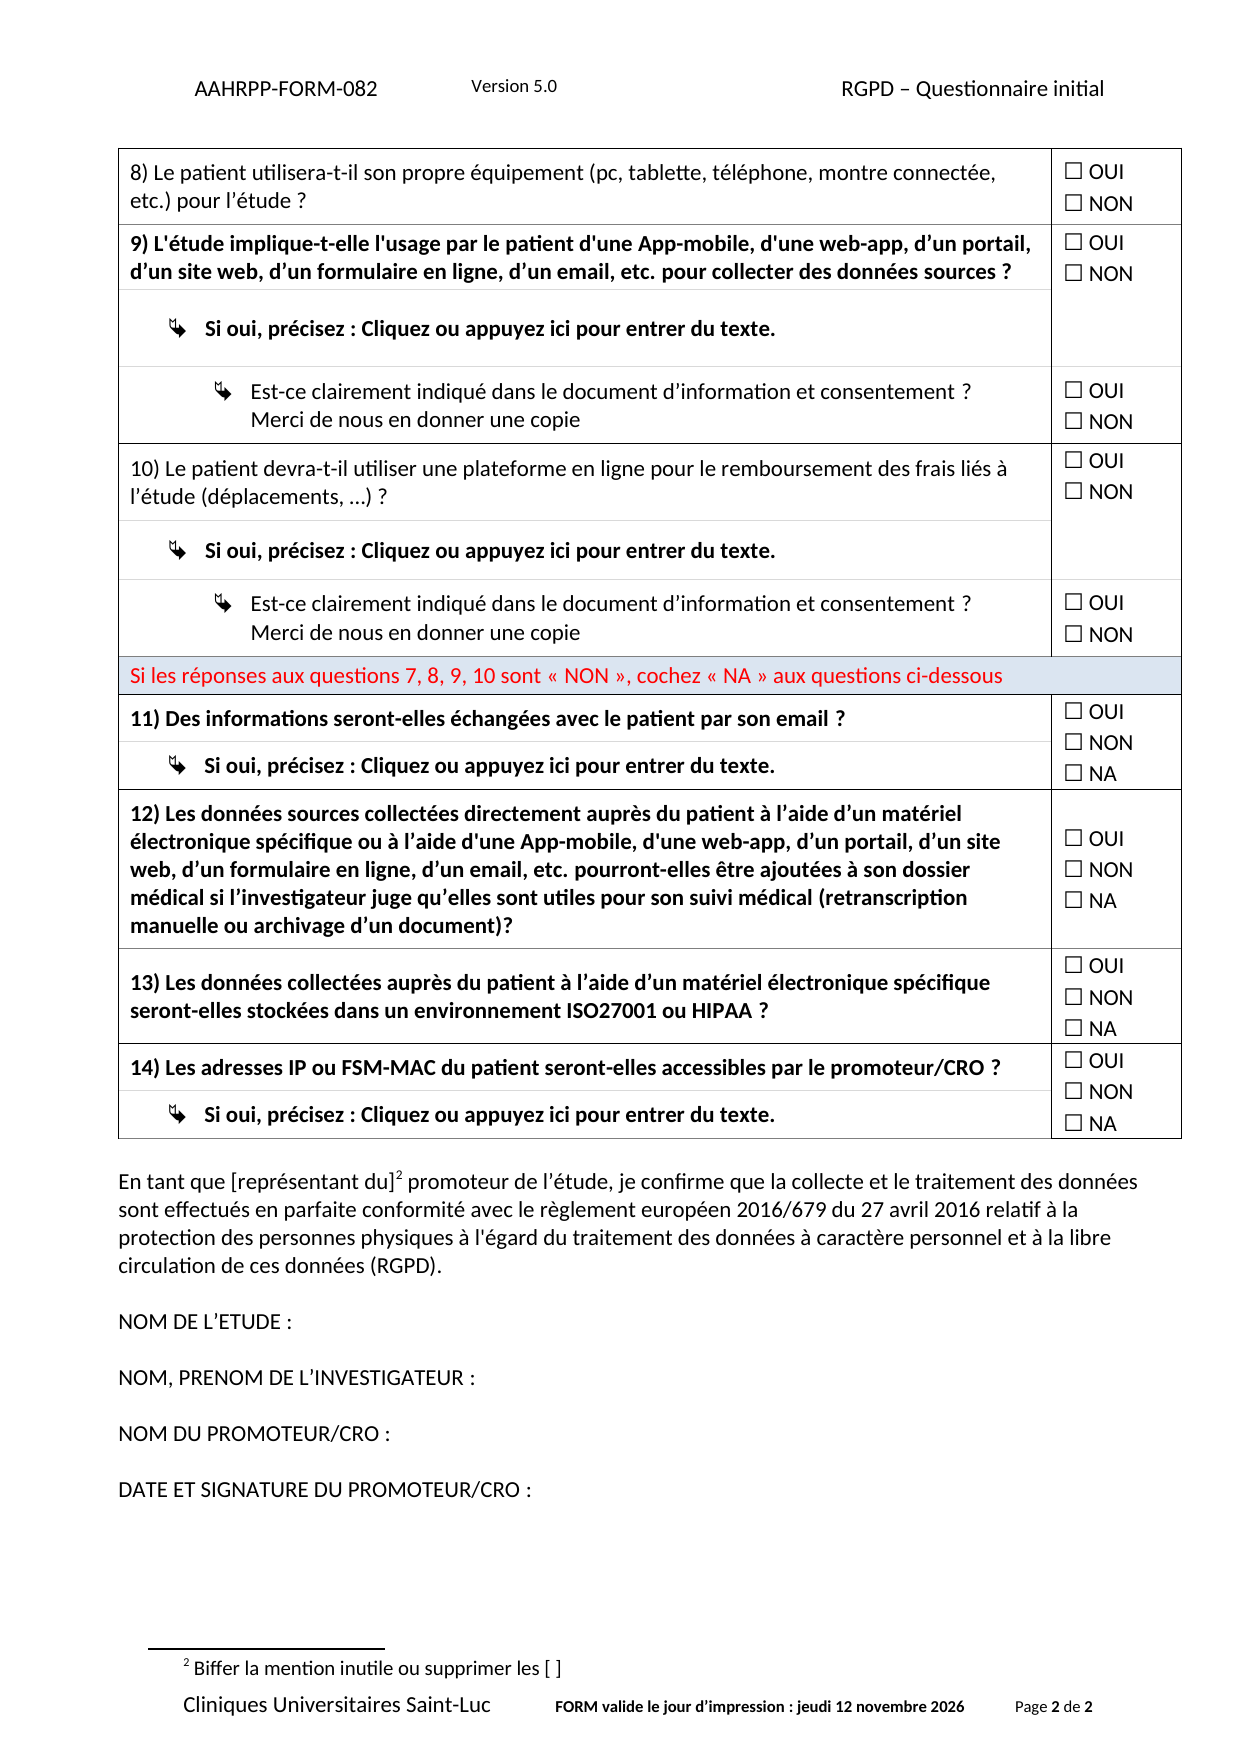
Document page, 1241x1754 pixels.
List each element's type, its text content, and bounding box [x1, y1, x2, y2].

text En tant que [représentant du] promoteur de l’étude, je confirme que la collecte et le traitement des données sont effectués en parfaite conformité avec le règlement européen 2016/679 du 27 avril 2016 relatif à la protection des personnes physiques à l'égard du traitement des données à caractère personnel et à la libre circulation de ces données (RGPD). [118, 1167, 1152, 1279]
table_cell OUI NON [1052, 149, 1181, 224]
table_cell OUI NON NA [1052, 1044, 1181, 1138]
table_cell OUI NON NA [1052, 790, 1181, 948]
table_cell Est-ce clairement indiqué dans le document d’information et consentement ? Merci de nous en donner une copie [119, 580, 1051, 656]
table_cell 8) Le patient utilisera-t-il son propre équipement (pc, tablette, téléphone, montre connectée, etc.) pour l’étude ? [119, 149, 1051, 224]
table_cell OUI NON [1052, 444, 1181, 579]
table_cell Si oui, précisez : [119, 521, 1051, 579]
table_cell Si oui, précisez : [119, 1091, 1051, 1138]
table_cell Si oui, précisez : [119, 290, 1051, 366]
table_cell Si oui, précisez : [119, 742, 1051, 789]
text NOM, PRENOM DE L’INVESTIGATEUR : [118, 1363, 1093, 1391]
table_cell OUI NON [1052, 580, 1181, 656]
text DATE ET SIGNATURE DU PROMOTEUR/CRO : [118, 1475, 1093, 1503]
table_cell 10) Le patient devra-t-il utiliser une plateforme en ligne pour le remboursement des frais liés à l’étude (déplacements, …) ? [119, 444, 1051, 520]
table_cell Si les réponses aux questions 7, 8, 9, 10 sont « NON », cochez « NA » aux questions ci-dessous [119, 657, 1181, 694]
table_cell 11) Des informations seront-elles échangées avec le patient par son email ? [119, 695, 1051, 741]
table_cell 14) Les adresses IP ou FSM-MAC du patient seront-elles accessibles par le promoteur/CRO ? [119, 1044, 1051, 1090]
text NOM DE L’ETUDE : [118, 1307, 1093, 1335]
table_cell Est-ce clairement indiqué dans le document d’information et consentement ? Merci de nous en donner une copie [119, 367, 1051, 443]
text NOM DU PROMOTEUR/CRO : [118, 1419, 1093, 1447]
table_cell OUI NON [1052, 225, 1181, 366]
table_cell OUI NON [1052, 367, 1181, 443]
table_cell OUI NON NA [1052, 695, 1181, 789]
table_cell OUI NON NA [1052, 949, 1181, 1043]
table_cell 12) Les données sources collectées directement auprès du patient à l’aide d’un matériel électronique spécifique ou à l’aide d'une App-mobile, d'une web-app, d’un portail, d’un site web, d’un formulaire en ligne, d’un email, etc. pourront-elles être ajoutées à son dossier médical si l’investigateur juge qu’elles sont utiles pour son suivi médical (retranscription manuelle ou archivage d’un document)? [119, 790, 1051, 948]
table_cell 13) Les données collectées auprès du patient à l’aide d’un matériel électronique spécifique seront-elles stockées dans un environnement ISO27001 ou HIPAA ? [119, 949, 1051, 1043]
table_cell 9) L'étude implique-t-elle l'usage par le patient d'une App-mobile, d'une web-app, d’un portail, d’un site web, d’un formulaire en ligne, d’un email, etc. pour collecter des données sources ? [119, 225, 1051, 289]
